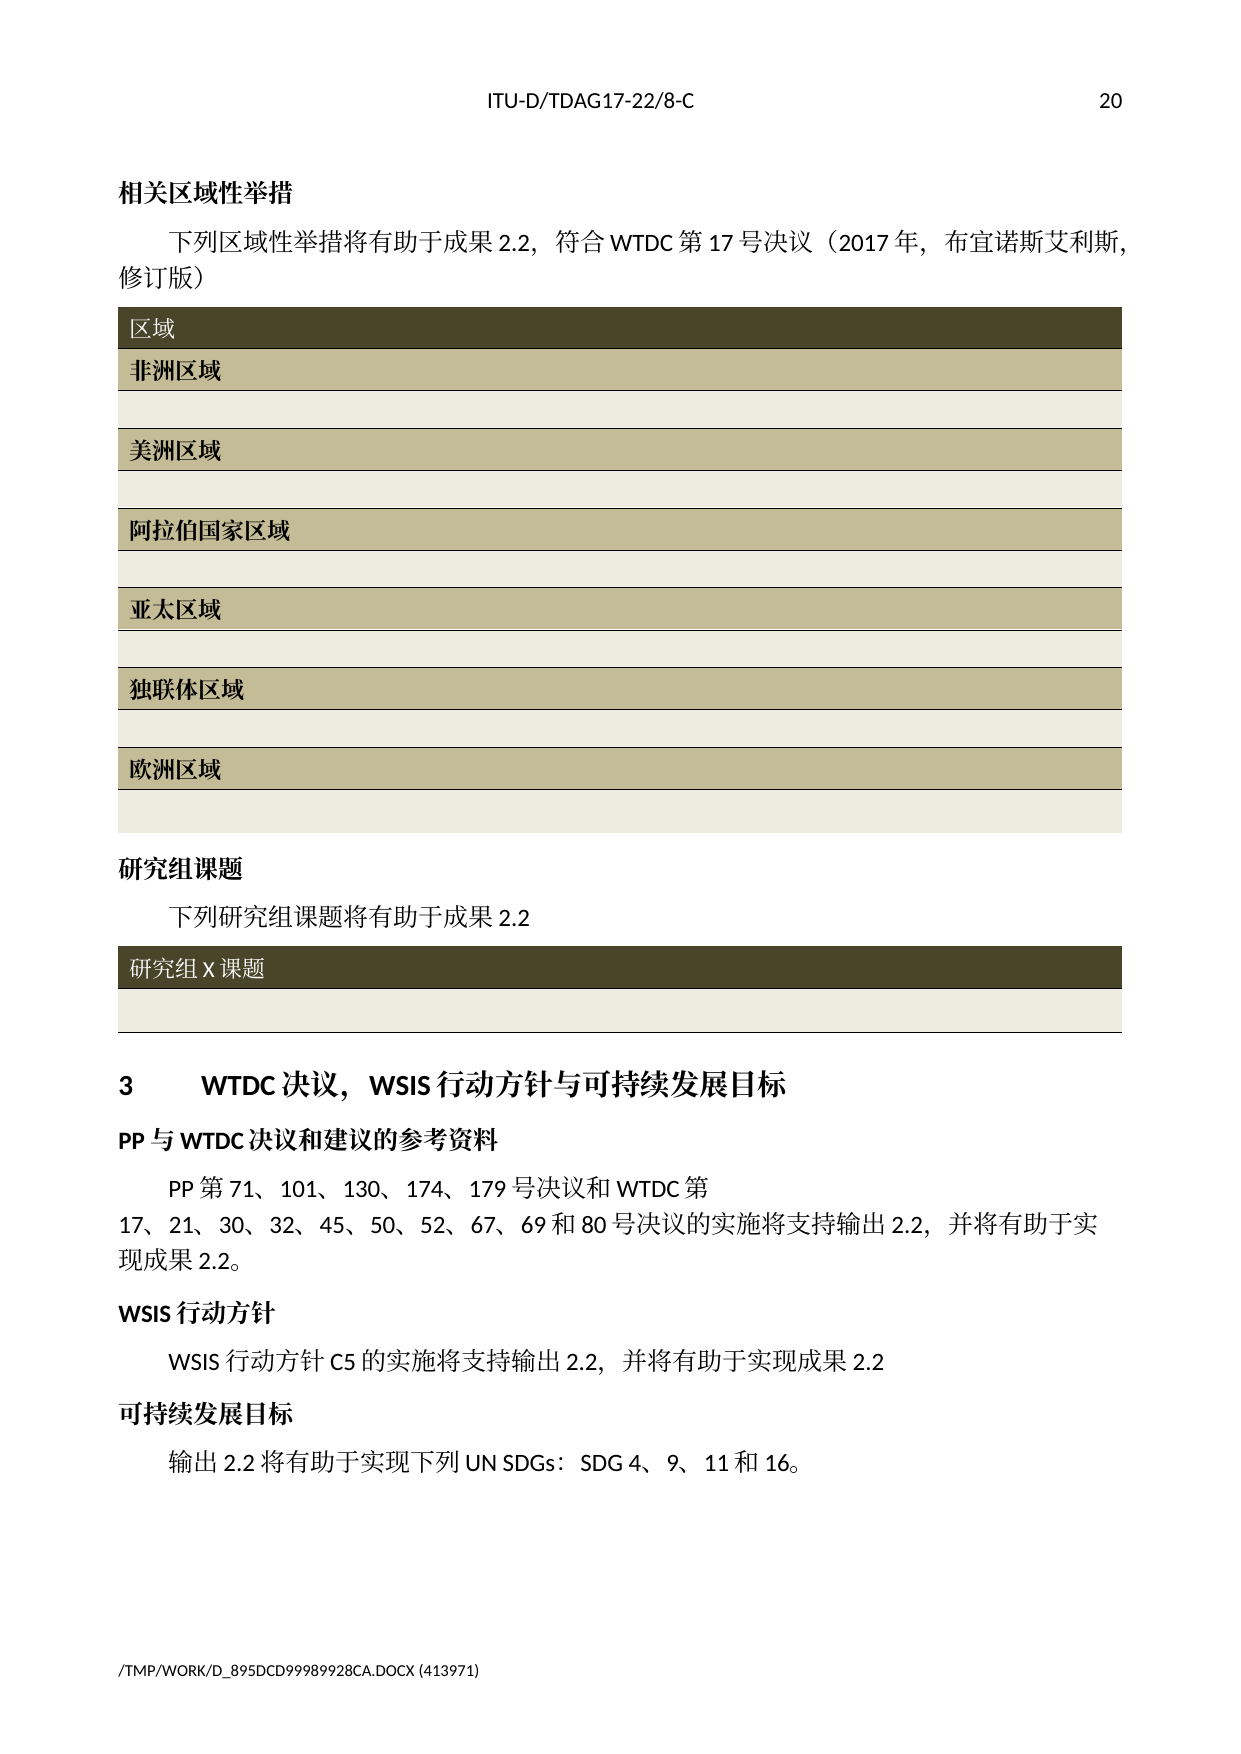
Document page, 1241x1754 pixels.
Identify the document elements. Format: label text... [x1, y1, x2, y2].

text 输出2.2将有助于实现下列UN SDGs：SDG 4、9、11和16。 [118, 1443, 1122, 1479]
table_cell 亚太区域 [118, 588, 1122, 629]
table_cell [118, 631, 1122, 667]
table_cell [118, 710, 1122, 747]
table_cell [118, 989, 1122, 1032]
table_cell 美洲区域 [118, 429, 1122, 470]
text 下列研究组课题将有助于成果2.2 [118, 898, 1122, 934]
subtitle 3 WTDC决议，WSIS行动方针与可持续发展目标 [118, 1062, 1122, 1104]
table_cell [118, 391, 1122, 428]
table_cell [118, 471, 1122, 507]
text 下列区域性举措将有助于成果2.2，符合WTDC第17号决议（2017年，布宜诺斯艾利斯，修订版） [118, 222, 1122, 294]
subtitle 研究组课题 [118, 849, 1122, 886]
table_cell 阿拉伯国家区域 [118, 509, 1122, 550]
subtitle WSIS行动方针 [118, 1293, 1122, 1329]
subtitle PP与WTDC决议和建议的参考资料 [118, 1121, 1122, 1156]
table_header 研究组X课题 [118, 946, 1122, 988]
table_cell [118, 551, 1122, 587]
text PP第71、101、130、174、179号决议和WTDC第17、21、30、32、45、50、52、67、69和80号决议的实施将支持输出2.2，并将有助于实现成果2.2。 [118, 1169, 1122, 1277]
table_header 区域 [118, 307, 1122, 348]
subtitle 相关区域性举措 [118, 174, 1122, 210]
table_cell 欧洲区域 [118, 748, 1122, 789]
table_cell 非洲区域 [118, 349, 1122, 390]
table_cell [118, 790, 1122, 833]
text WSIS行动方针C5的实施将支持输出2.2，并将有助于实现成果2.2 [118, 1342, 1122, 1378]
table_cell 独联体区域 [118, 668, 1122, 709]
subtitle 可持续发展目标 [118, 1394, 1122, 1430]
